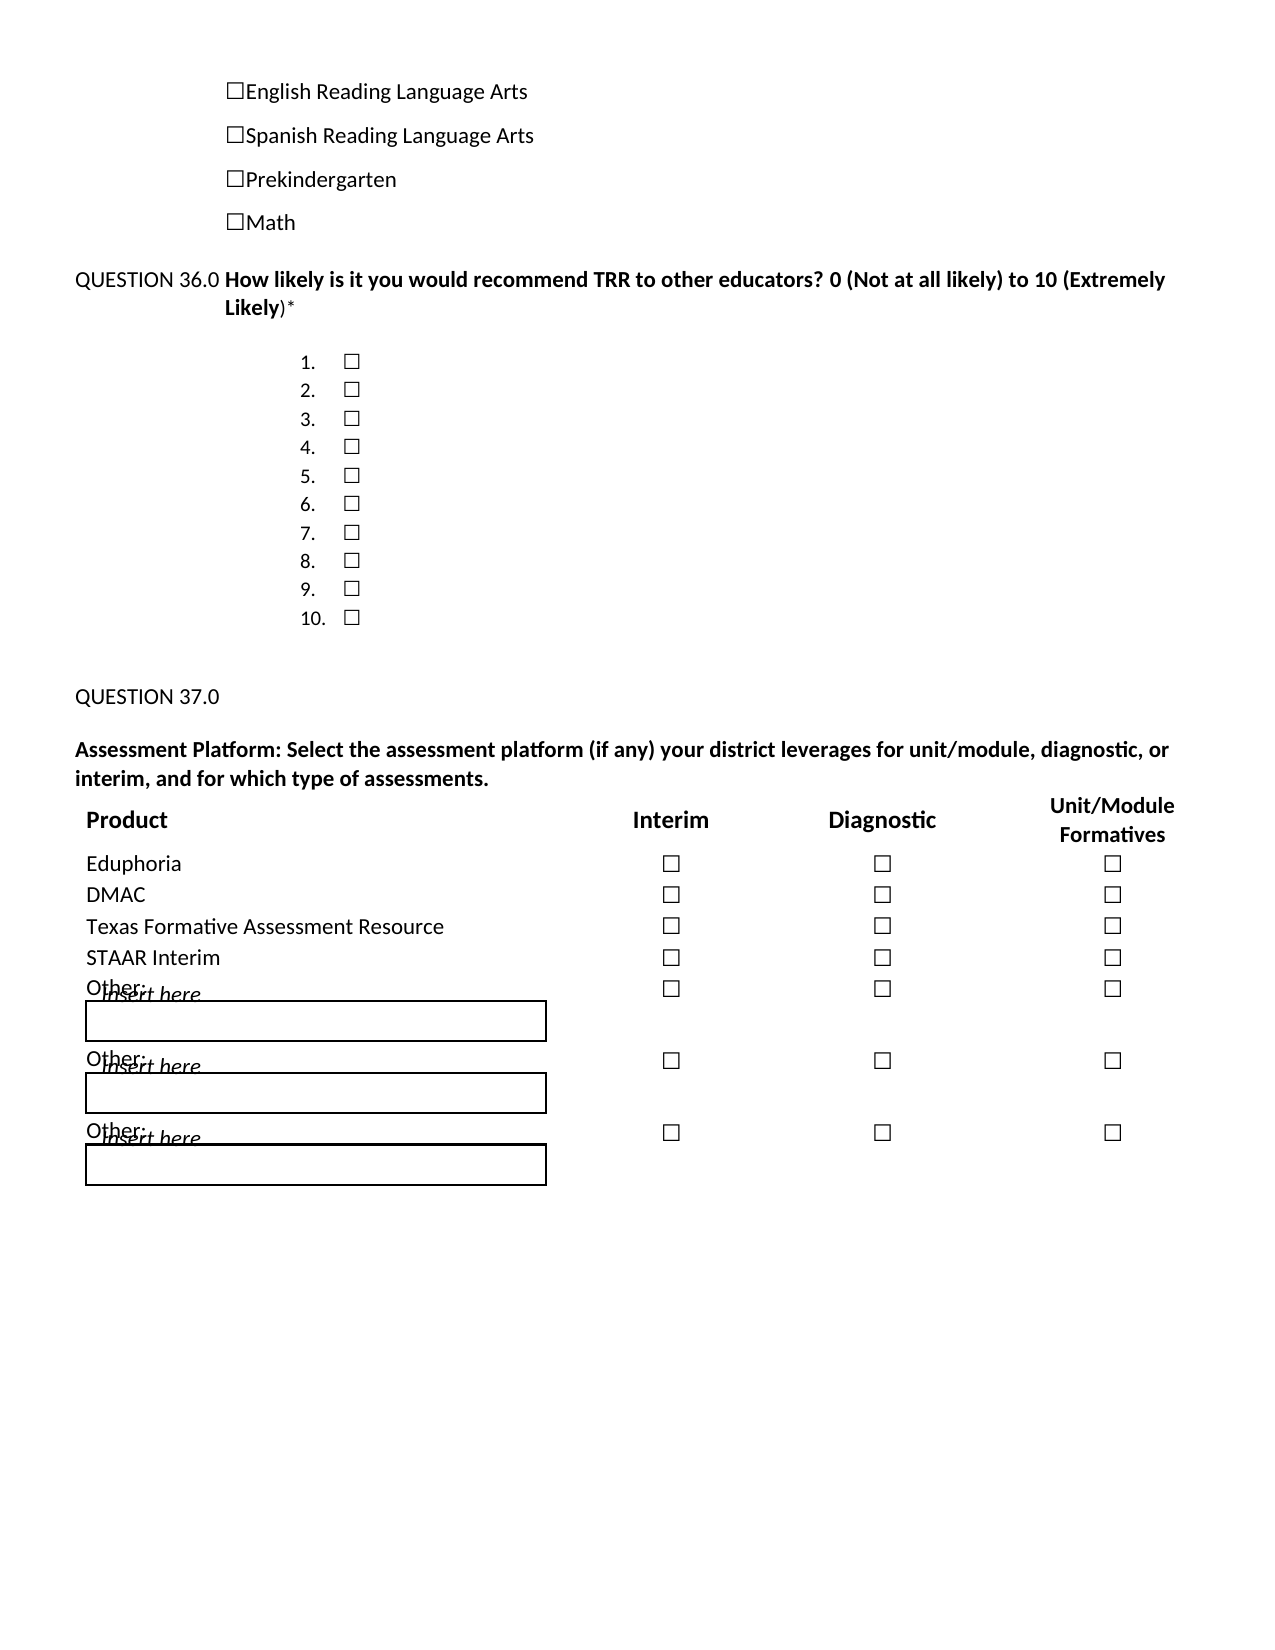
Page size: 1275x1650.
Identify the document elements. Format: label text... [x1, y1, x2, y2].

table_cell [777, 879, 988, 910]
table_cell [565, 941, 777, 973]
table_header Unit/Module Formatives [988, 792, 1237, 848]
text QUESTION 36.0 How likely is it you would recommend TRR to other educators? 0 (Not at all likely) to 10 (Extremely Likely)* [75, 266, 1200, 322]
text QUESTION 37.0 [75, 682, 1200, 710]
table_cell [777, 1045, 988, 1116]
table_cell [777, 941, 988, 973]
table_cell [565, 910, 777, 941]
table_cell [565, 879, 777, 910]
table_cell [777, 910, 988, 941]
table_cell STAAR Interim [75, 941, 565, 973]
table_cell Texas Formative Assessment Resource [75, 910, 565, 941]
table_cell [988, 973, 1237, 1044]
table_cell [565, 848, 777, 879]
table_cell [777, 973, 988, 1044]
list Prekindergarten [225, 162, 1200, 194]
list English Reading Language Arts [225, 75, 1200, 106]
table_cell [565, 973, 777, 1044]
table_header Product [75, 792, 565, 848]
table_cell [988, 1045, 1237, 1116]
list Math [225, 206, 1200, 237]
table_cell [777, 1116, 988, 1188]
text Assessment Platform: Select the assessment platform (if any) your district leverages for unit/module, diagnostic, or interim, and for which type of assessments. [75, 736, 1200, 792]
table_cell Other: [75, 973, 565, 1044]
table_cell [988, 941, 1237, 973]
table_cell Other: [75, 1116, 565, 1188]
table_cell Other: [75, 1045, 565, 1116]
table_cell [777, 848, 988, 879]
table_cell [988, 848, 1237, 879]
table_cell [565, 1045, 777, 1116]
table_cell [988, 910, 1237, 941]
table_header Diagnostic [777, 792, 988, 848]
table_cell Eduphoria [75, 848, 565, 879]
table_cell [565, 1116, 777, 1188]
table_cell DMAC [75, 879, 565, 910]
table_cell [988, 879, 1237, 910]
table_cell [988, 1116, 1237, 1188]
table_header Interim [565, 792, 777, 848]
list Spanish Reading Language Arts [225, 119, 1200, 150]
